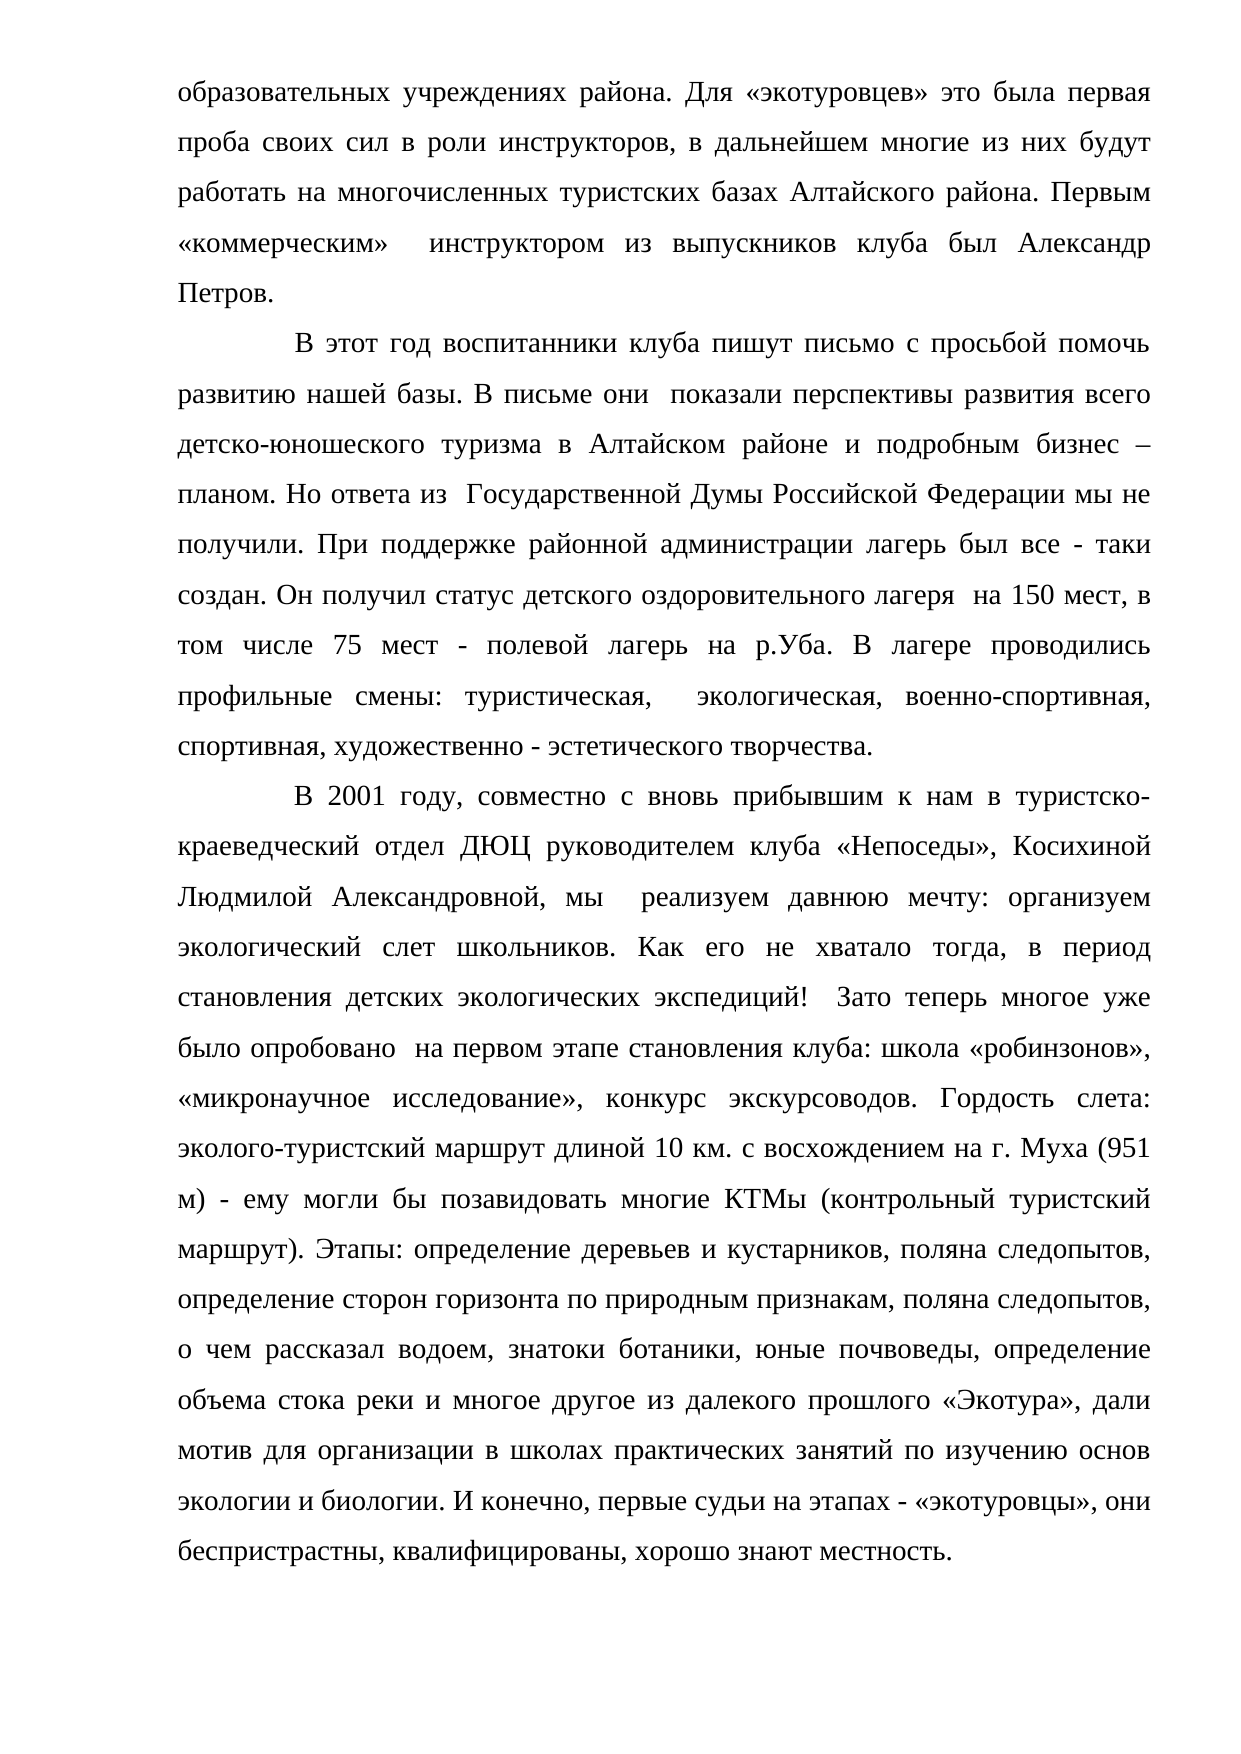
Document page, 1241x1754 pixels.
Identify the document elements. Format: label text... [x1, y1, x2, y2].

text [177, 74, 1152, 309]
text В этот год воспитанники клуба пишут письмо с просьбой помочь развитию нашей базы. В письме они показали перспективы развития всего детско-юношеского туризма в Алтайском районе и подробным бизнес – планом. Но ответа из Государственной Думы Российской Федерации мы не получили. При поддержке районной администрации лагерь был все - таки создан. Он получил статус детского оздоровительного лагеря на 150 мест, в том числе 75 мест - полевой лагерь на р.Уба. В лагере проводились профильные смены: туристическая, экологическая, военно-спортивная, спортивная, художественно - эстетического творчества. [177, 325, 1152, 761]
text В 2001 году, совместно с вновь прибывшим к нам в туристско-краеведческий отдел ДЮЦ руководителем клуба «Непоседы», Косихиной Людмилой Александровной, мы реализуем давнюю мечту: организуем экологический слет школьников. Как его не хватало тогда, в период становления детских экологических экспедиций! Зато теперь многое уже было опробовано на первом этапе становления клуба: школа «робинзонов», «микронаучное исследование», конкурс экскурсоводов. Гордость слета: эколого-туристский маршрут длиной . с восхождением на г. Муха () - ему могли бы позавидовать многие КТМы (контрольный туристский маршрут). Этапы: определение деревьев и кустарников, поляна следопытов, определение сторон горизонта по природным признакам, поляна следопытов, о чем рассказал водоем, знатоки ботаники, юные почвоведы, определение объема стока реки и многое другое из далекого прошлого «Экотура», дали мотив для организации в школах практических занятий по изучению основ экологии и биологии. И конечно, первые судьи на этапах - «экотуровцы», они беспристрастны, квалифицированы, хорошо знают местность. [177, 778, 1152, 1566]
